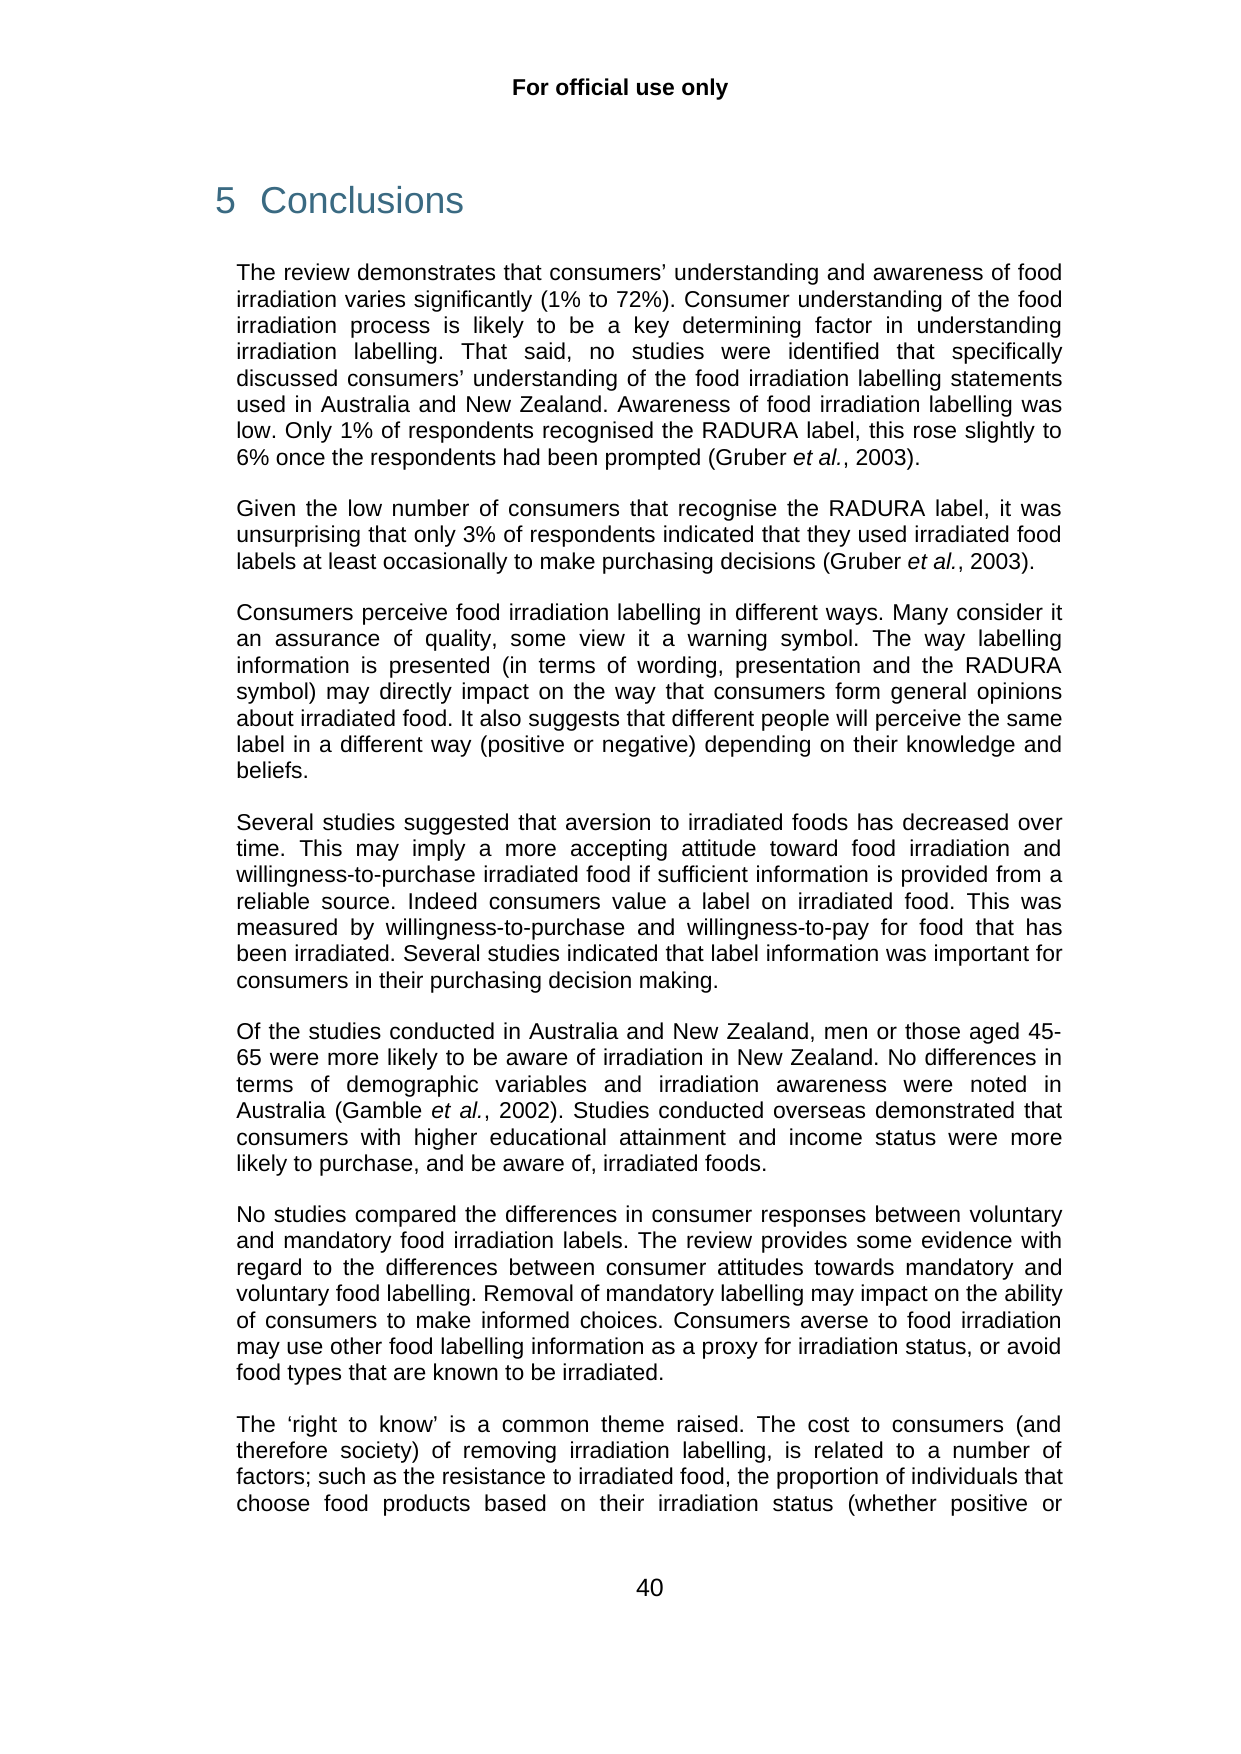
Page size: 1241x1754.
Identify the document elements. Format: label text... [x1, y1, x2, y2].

text Several studies suggested that aversion to irradiated foods has decreased over time. This may imply a more accepting attitude toward food irradiation and willingness-to-purchase irradiated food if sufficient information is provided from a reliable source. Indeed consumers value a label on irradiated food. This was measured by willingness-to-purchase and willingness-to-pay for food that has been irradiated. Several studies indicated that label information was important for consumers in their purchasing decision making. [236, 808, 1063, 993]
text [236, 1411, 1063, 1516]
text The review demonstrates that consumers’ understanding and awareness of food irradiation varies significantly (1% to 72%). Consumer understanding of the food irradiation process is likely to be a key determining factor in understanding irradiation labelling. That said, no studies were identified that specifically discussed consumers’ understanding of the food irradiation labelling statements used in Australia and New Zealand. Awareness of food irradiation labelling was low. Only 1% of respondents recognised the RADURA label, this rose slightly to 6% once the respondents had been prompted (Gruber et al., 2003). [236, 259, 1063, 470]
text Consumers perceive food irradiation labelling in different ways. Many consider it an assurance of quality, some view it a warning symbol. The way labelling information is presented (in terms of wording, presentation and the RADURA symbol) may directly impact on the way that consumers form general opinions about irradiated food. It also suggests that different people will perceive the same label in a different way (positive or negative) depending on their knowledge and beliefs. [236, 599, 1063, 783]
text Given the low number of consumers that recognise the RADURA label, it was unsurprising that only 3% of respondents indicated that they used irradiated food labels at least occasionally to make purchasing decisions (Gruber et al., 2003). [236, 495, 1063, 574]
subtitle Conclusions [215, 178, 1063, 222]
text Of the studies conducted in Australia and New Zealand, men or those aged 45-65 were more likely to be aware of irradiation in New Zealand. No differences in terms of demographic variables and irradiation awareness were noted in Australia (Gamble et al., 2002). Studies conducted overseas demonstrated that consumers with higher educational attainment and income status were more likely to purchase, and be aware of, irradiated foods. [236, 1018, 1063, 1176]
text No studies compared the differences in consumer responses between voluntary and mandatory food irradiation labels. The review provides some evidence with regard to the differences between consumer attitudes towards mandatory and voluntary food labelling. Removal of mandatory labelling may impact on the ability of consumers to make informed choices. Consumers averse to food irradiation may use other food labelling information as a proxy for irradiation status, or avoid food types that are known to be irradiated. [236, 1201, 1063, 1386]
